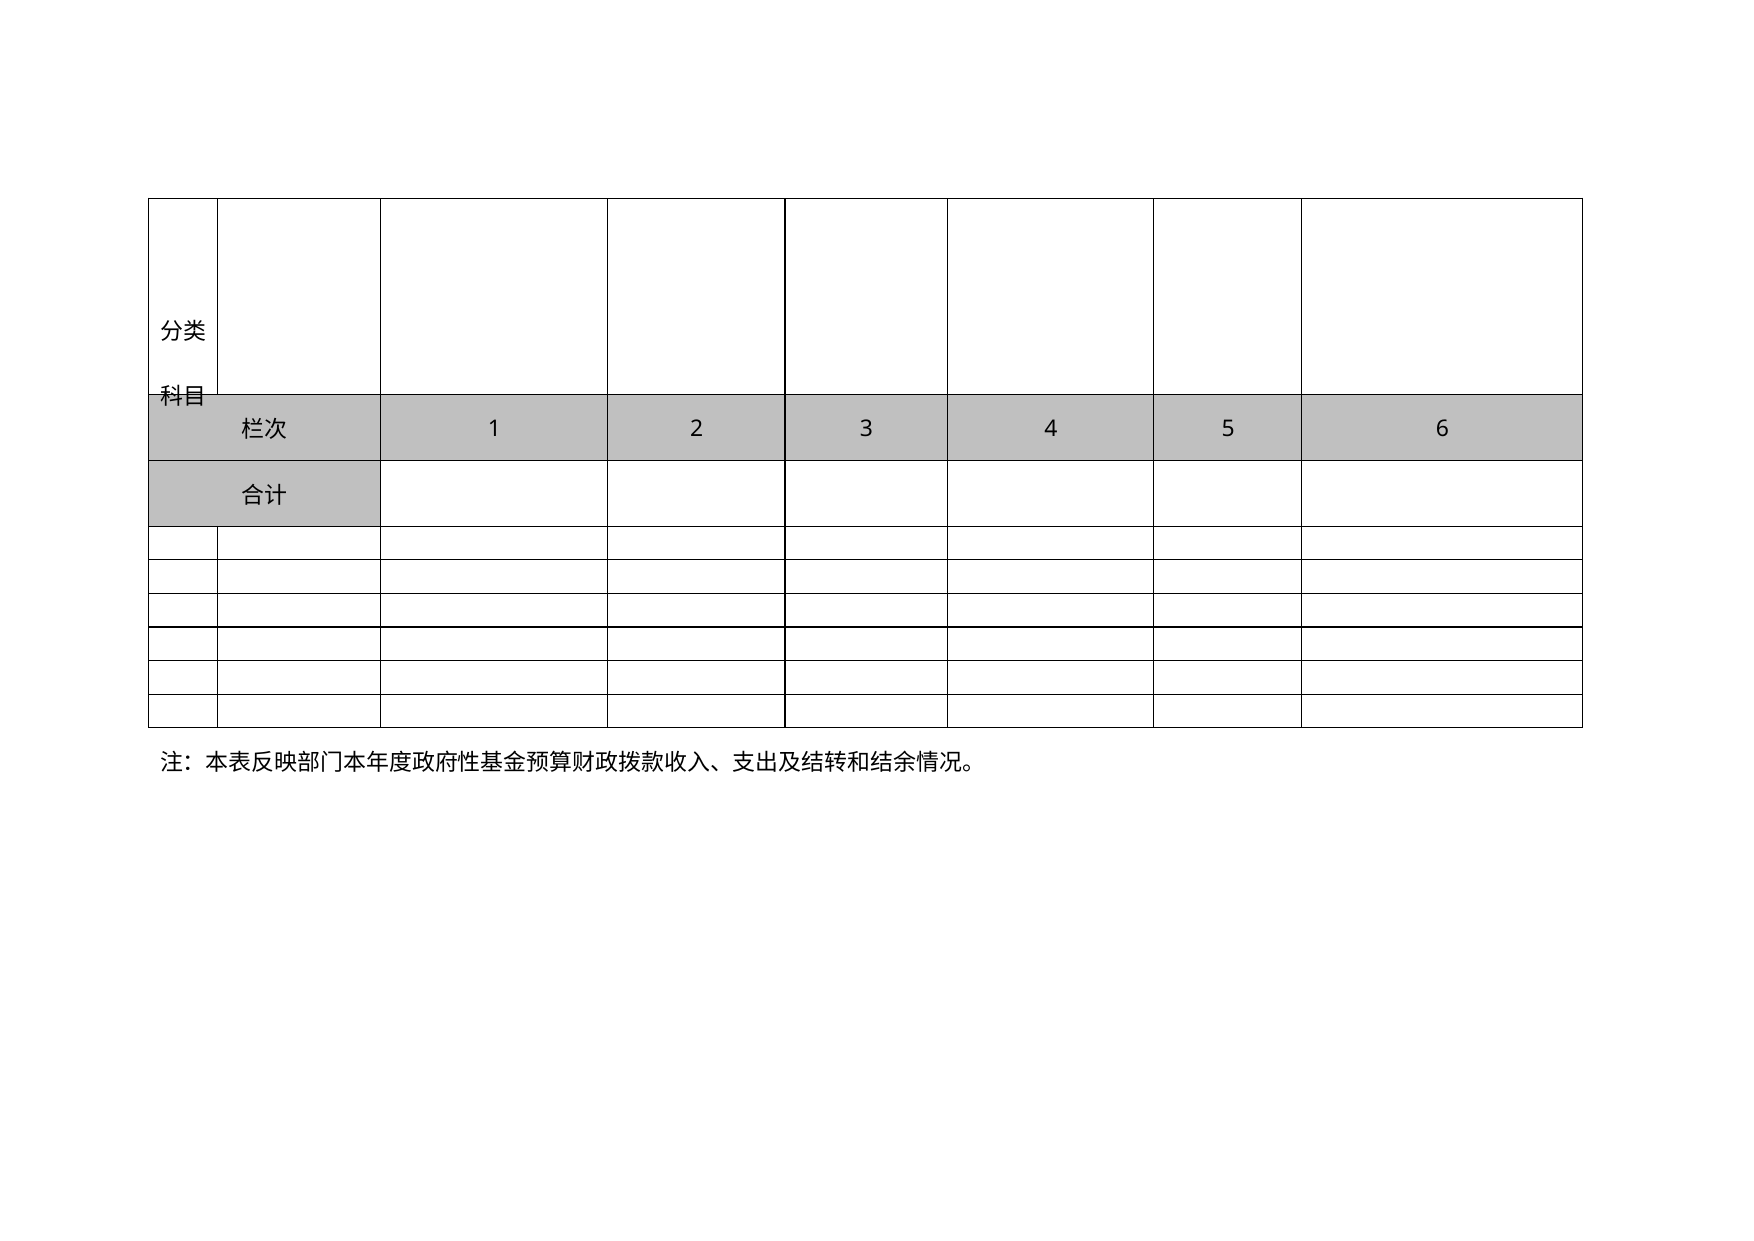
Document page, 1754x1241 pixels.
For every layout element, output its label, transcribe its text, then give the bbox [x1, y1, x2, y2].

table_cell [218, 661, 380, 693]
table_cell [218, 628, 380, 660]
table_cell [1302, 594, 1582, 626]
table_cell 栏次 [149, 395, 380, 460]
table_cell [1302, 628, 1582, 660]
table_cell 注：本表反映部门本年度政府性基金预算财政拨款收入、支出及结转和结余情况。 [149, 728, 1582, 793]
table_cell [218, 527, 380, 559]
table_cell 6 [1302, 395, 1582, 460]
table_cell [381, 661, 607, 693]
table_cell [608, 628, 784, 660]
table_cell 5 [1154, 395, 1301, 460]
table_cell [786, 461, 947, 526]
table_cell [1302, 695, 1582, 727]
table_cell [1154, 461, 1301, 526]
table_cell [381, 628, 607, 660]
table_cell [218, 594, 380, 626]
table_cell [218, 560, 380, 593]
table_cell [1302, 527, 1582, 559]
table_cell [149, 560, 217, 593]
table_cell 合计 [149, 461, 380, 526]
table_cell 2 [608, 395, 784, 460]
table_cell [608, 661, 784, 693]
table_cell [608, 527, 784, 559]
table_cell [608, 560, 784, 593]
table_cell [786, 695, 947, 727]
table_cell [381, 594, 607, 626]
table_cell [608, 461, 784, 526]
table_cell [948, 527, 1153, 559]
table_cell [149, 527, 217, 559]
table_cell [149, 661, 217, 693]
table_cell [149, 628, 217, 660]
table_cell [948, 594, 1153, 626]
table_cell 1 [381, 395, 607, 460]
table_cell [1154, 661, 1301, 693]
table_cell [218, 695, 380, 727]
table_cell [608, 594, 784, 626]
table_cell 3 [786, 395, 947, 460]
table_cell [948, 661, 1153, 693]
table_cell [948, 461, 1153, 526]
table_cell [1154, 560, 1301, 593]
table_cell [1154, 628, 1301, 660]
table_cell [948, 628, 1153, 660]
table_cell [1154, 527, 1301, 559]
table_cell [786, 527, 947, 559]
table_cell [786, 628, 947, 660]
table_cell [1154, 695, 1301, 727]
table_cell [948, 695, 1153, 727]
table_cell [381, 560, 607, 593]
table_cell [786, 594, 947, 626]
table_cell [948, 560, 1153, 593]
table_cell 4 [948, 395, 1153, 460]
table_cell [786, 661, 947, 693]
table_cell [149, 594, 217, 626]
table_cell [381, 695, 607, 727]
table_cell [608, 695, 784, 727]
table_cell [786, 560, 947, 593]
table_cell [1302, 560, 1582, 593]
table_cell [381, 461, 607, 526]
table_cell [1154, 594, 1301, 626]
table_cell [381, 527, 607, 559]
table_cell [1302, 461, 1582, 526]
table_cell [1302, 661, 1582, 693]
table_cell [149, 695, 217, 727]
